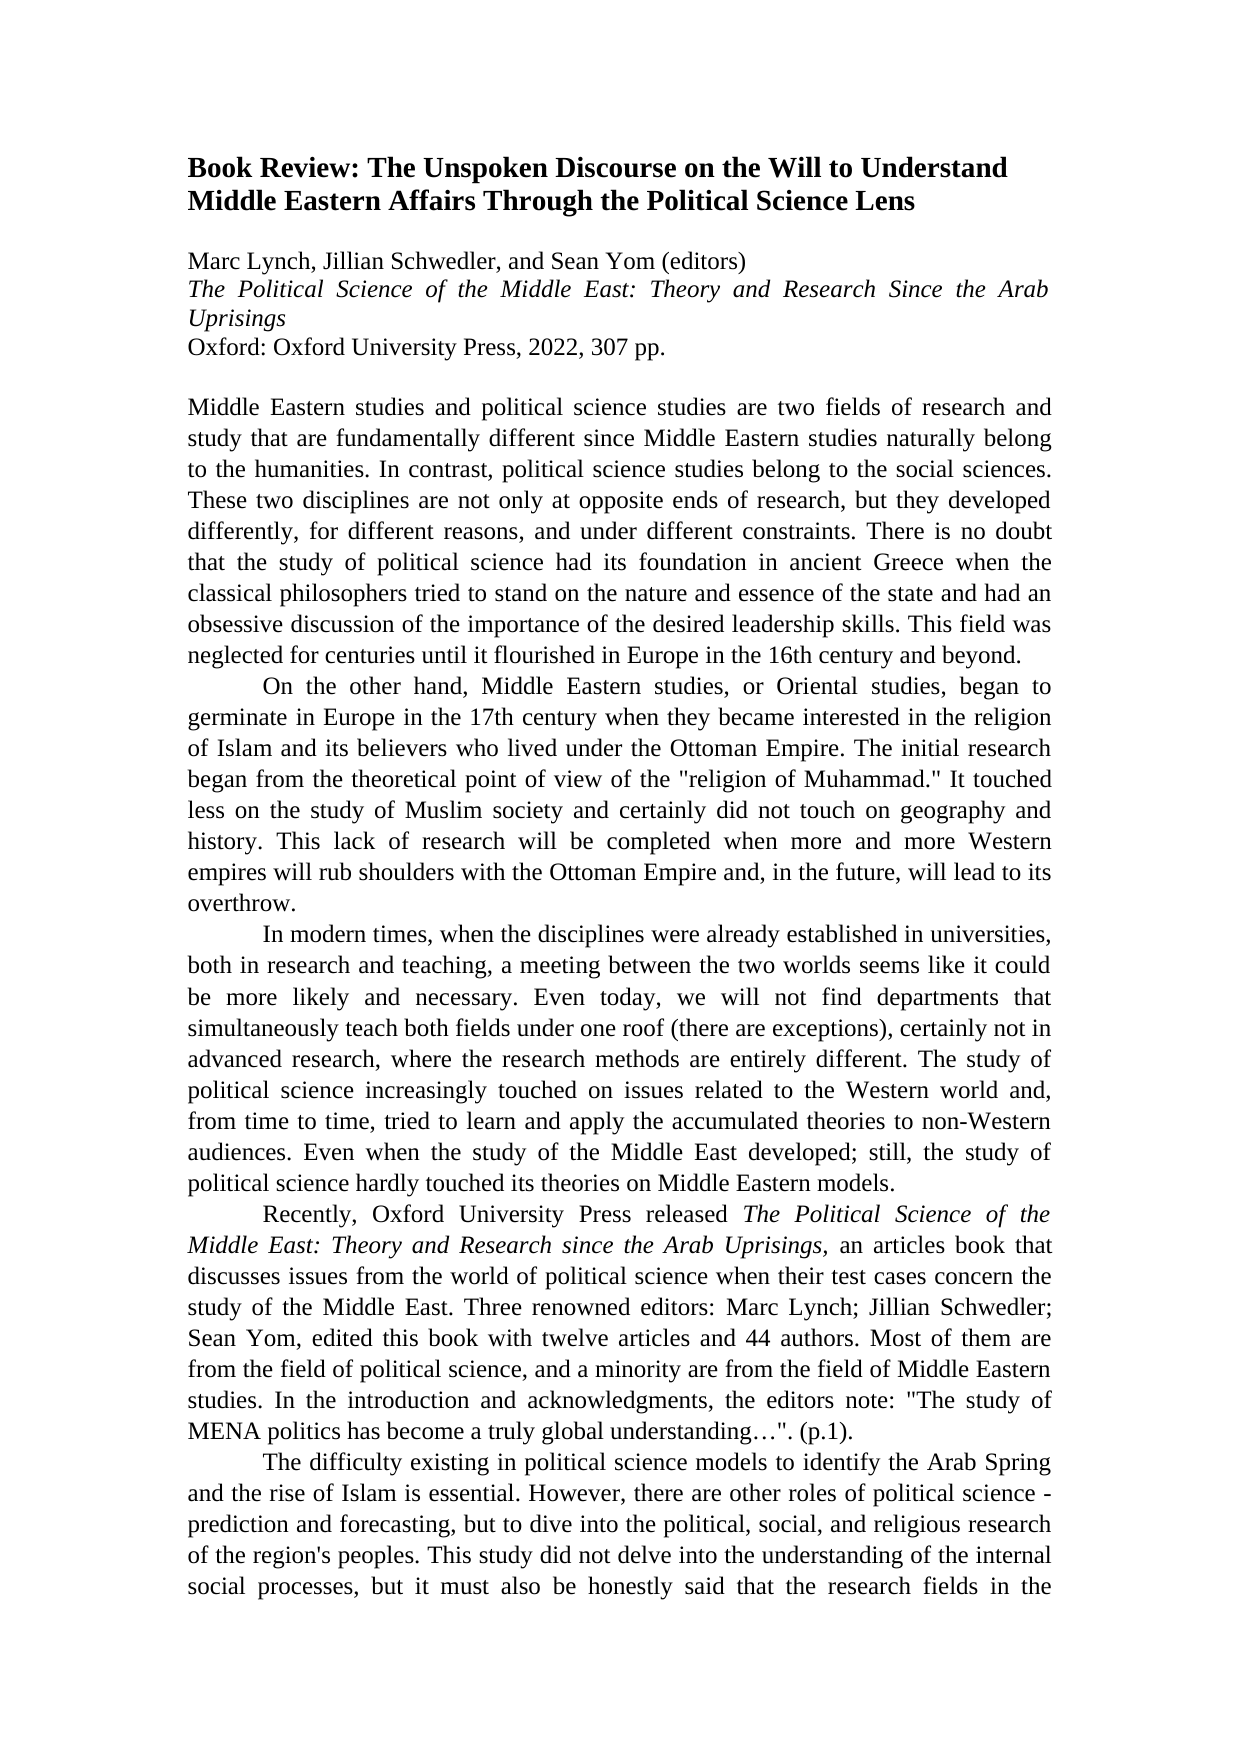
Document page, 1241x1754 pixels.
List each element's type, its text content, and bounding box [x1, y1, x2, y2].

text The Political Science of the Middle East: Theory and Research Since the Arab Uprisings [187, 274, 1053, 332]
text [187, 1447, 1053, 1600]
text On the other hand, Middle Eastern studies, or Oriental studies, began to germinate in Europe in the 17th century when they became interested in the religion of Islam and its believers who lived under the Ottoman Empire. The initial research began from the theoretical point of view of the "religion of Muhammad." It touched less on the study of Muslim society and certainly did not touch on geography and history. This lack of research will be completed when more and more Western empires will rub shoulders with the Ottoman Empire and, in the future, will lead to its overthrow. [187, 671, 1053, 917]
text In modern times, when the disciplines were already established in universities, both in research and teaching, a meeting between the two worlds seems like it could be more likely and necessary. Even today, we will not find departments that simultaneously teach both fields under one roof (there are exceptions), certainly not in advanced research, where the research methods are entirely different. The study of political science increasingly touched on issues related to the Western world and, from time to time, tried to learn and apply the accumulated theories to non-Western audiences. Even when the study of the Middle East developed; still, the study of political science hardly touched its theories on Middle Eastern models. [187, 919, 1053, 1197]
text Oxford: Oxford University Press, 2022, 307 pp. [187, 332, 1053, 361]
text Middle Eastern studies and political science studies are two fields of research and study that are fundamentally different since Middle Eastern studies naturally belong to the humanities. In contrast, political science studies belong to the social sciences. These two disciplines are not only at opposite ends of research, but they developed differently, for different reasons, and under different constraints. There is no doubt that the study of political science had its foundation in ancient Greece when the classical philosophers tried to stand on the nature and essence of the state and had an obsessive discussion of the importance of the desired leadership skills. This field was neglected for centuries until it flourished in Europe in the 16th century and beyond. [187, 392, 1053, 669]
text Recently, Oxford University Press released The Political Science of the Middle East: Theory and Research since the Arab Uprisings, an articles book that discusses issues from the world of political science when their test cases concern the study of the Middle East. Three renowned editors: Marc Lynch; Jillian Schwedler; Sean Yom, edited this book with twelve articles and 44 authors. Most of them are from the field of political science, and a minority are from the field of Middle Eastern studies. In the introduction and acknowledgments, the editors note: "The study of MENA politics has become a truly global understanding…". (p.1). [187, 1199, 1053, 1445]
text Marc Lynch, Jillian Schwedler, and Sean Yom (editors) [187, 246, 1053, 274]
text Book Review: The Unspoken Discourse on the Will to Understand Middle Eastern Affairs Through the Political Science Lens [187, 150, 1053, 217]
